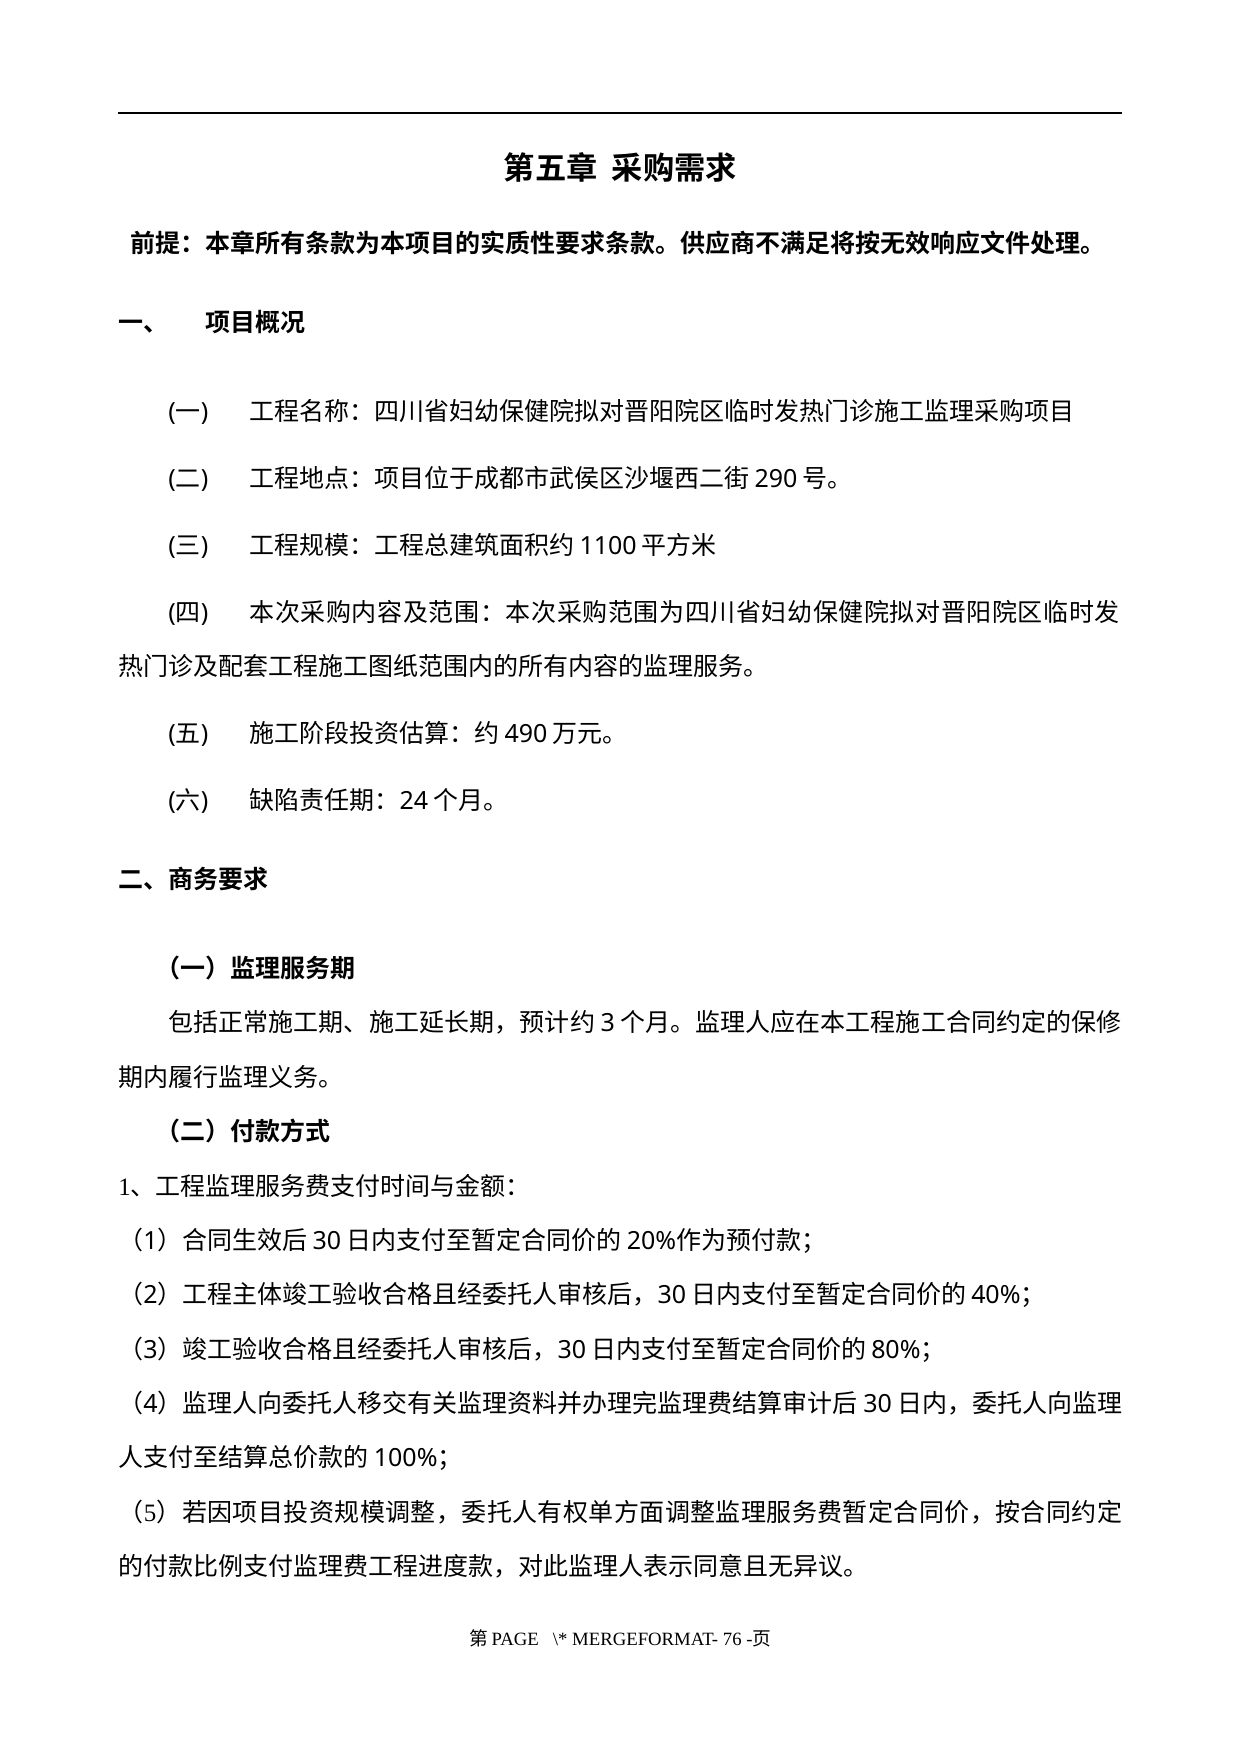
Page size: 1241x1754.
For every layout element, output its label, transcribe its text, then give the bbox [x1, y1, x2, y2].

subtitle 前提：本章所有条款为本项目的实质性要求条款。供应商不满足将按无效响应文件处理。 [118, 223, 1122, 260]
text (六) 缺陷责任期：24个月。 [118, 780, 1122, 817]
subtitle 二、商务要求 [118, 860, 1122, 896]
subtitle 一、 项目概况 [118, 303, 1122, 339]
list （二）付款方式 [156, 1112, 1122, 1148]
text （3）竣工验收合格且经委托人审核后，30日内支付至暂定合同价的80%； [118, 1329, 1122, 1365]
text (一) 工程名称：四川省妇幼保健院拟对晋阳院区临时发热门诊施工监理采购项目 [118, 392, 1122, 428]
text (四) 本次采购内容及范围：本次采购范围为四川省妇幼保健院拟对晋阳院区临时发热门诊及配套工程施工图纸范围内的所有内容的监理服务。 [118, 592, 1122, 683]
text 1、工程监理服务费支付时间与金额： [118, 1166, 1122, 1202]
text （1）合同生效后30日内支付至暂定合同价的 20%作为预付款； [118, 1220, 1122, 1257]
title 第五章 采购需求 [118, 143, 1122, 188]
text (五) 施工阶段投资估算：约490万元。 [118, 713, 1122, 750]
list （一）监理服务期 [156, 948, 1122, 985]
text （2）工程主体竣工验收合格且经委托人审核后，30日内支付至暂定合同价的40%； [118, 1275, 1122, 1311]
text (二) 工程地点：项目位于成都市武侯区沙堰西二街290号。 [118, 458, 1122, 495]
text 包括正常施工期、施工延长期，预计约3个月。监理人应在本工程施工合同约定的保修期内履行监理义务。 [118, 1003, 1122, 1093]
text (三) 工程规模：工程总建筑面积约1100平方米 [118, 525, 1122, 562]
text （4）监理人向委托人移交有关监理资料并办理完监理费结算审计后30日内，委托人向监理人支付至结算总价款的 100%； [118, 1383, 1122, 1474]
text （5）若因项目投资规模调整，委托人有权单方面调整监理服务费暂定合同价，按合同约定的付款比例支付监理费工程进度款，对此监理人表示同意且无异议。 [118, 1492, 1122, 1583]
